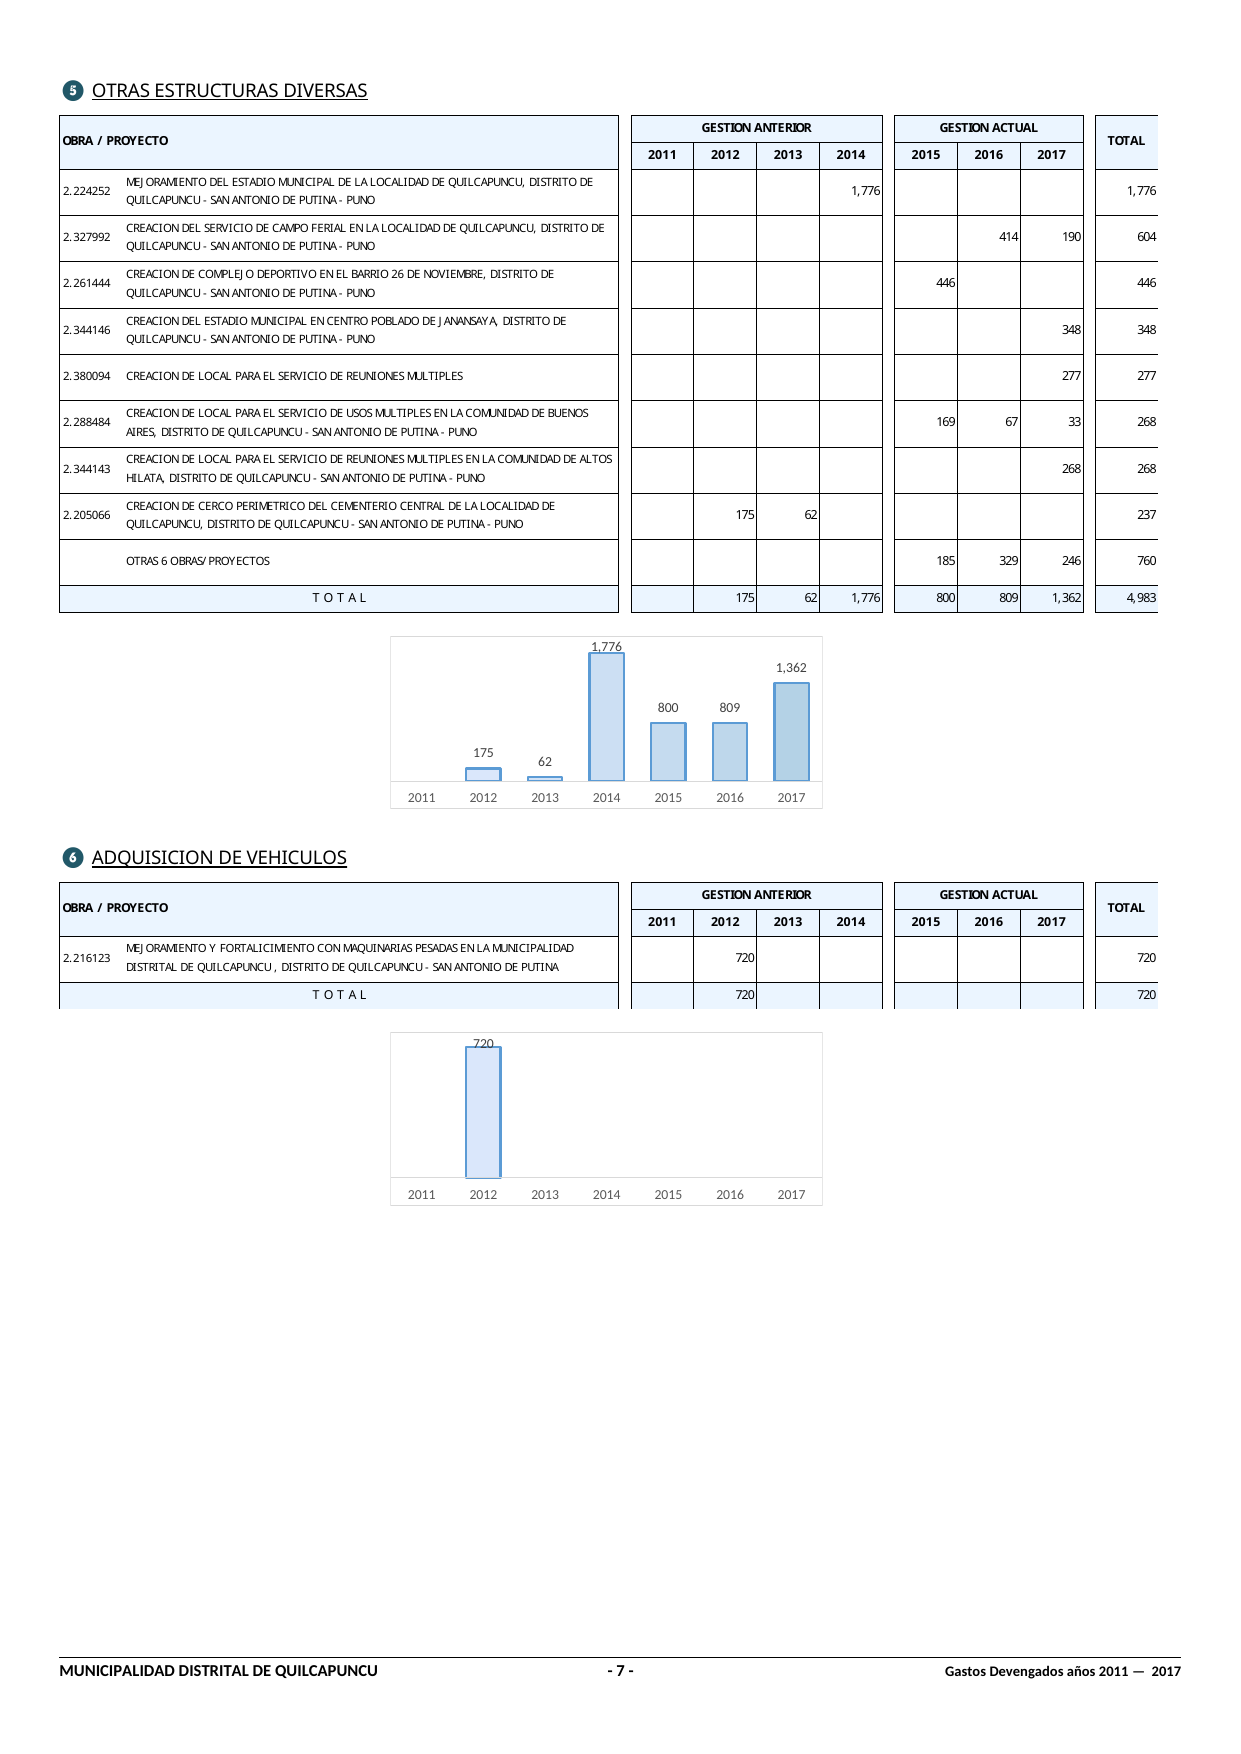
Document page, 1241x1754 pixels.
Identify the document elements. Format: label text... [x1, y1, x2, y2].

table_header ❺ OTRAS ESTRUCTURAS DIVERSAS [39, 71, 1174, 815]
table_header ❻ ADQUISICION DE VEHICULOS [39, 838, 1174, 1212]
